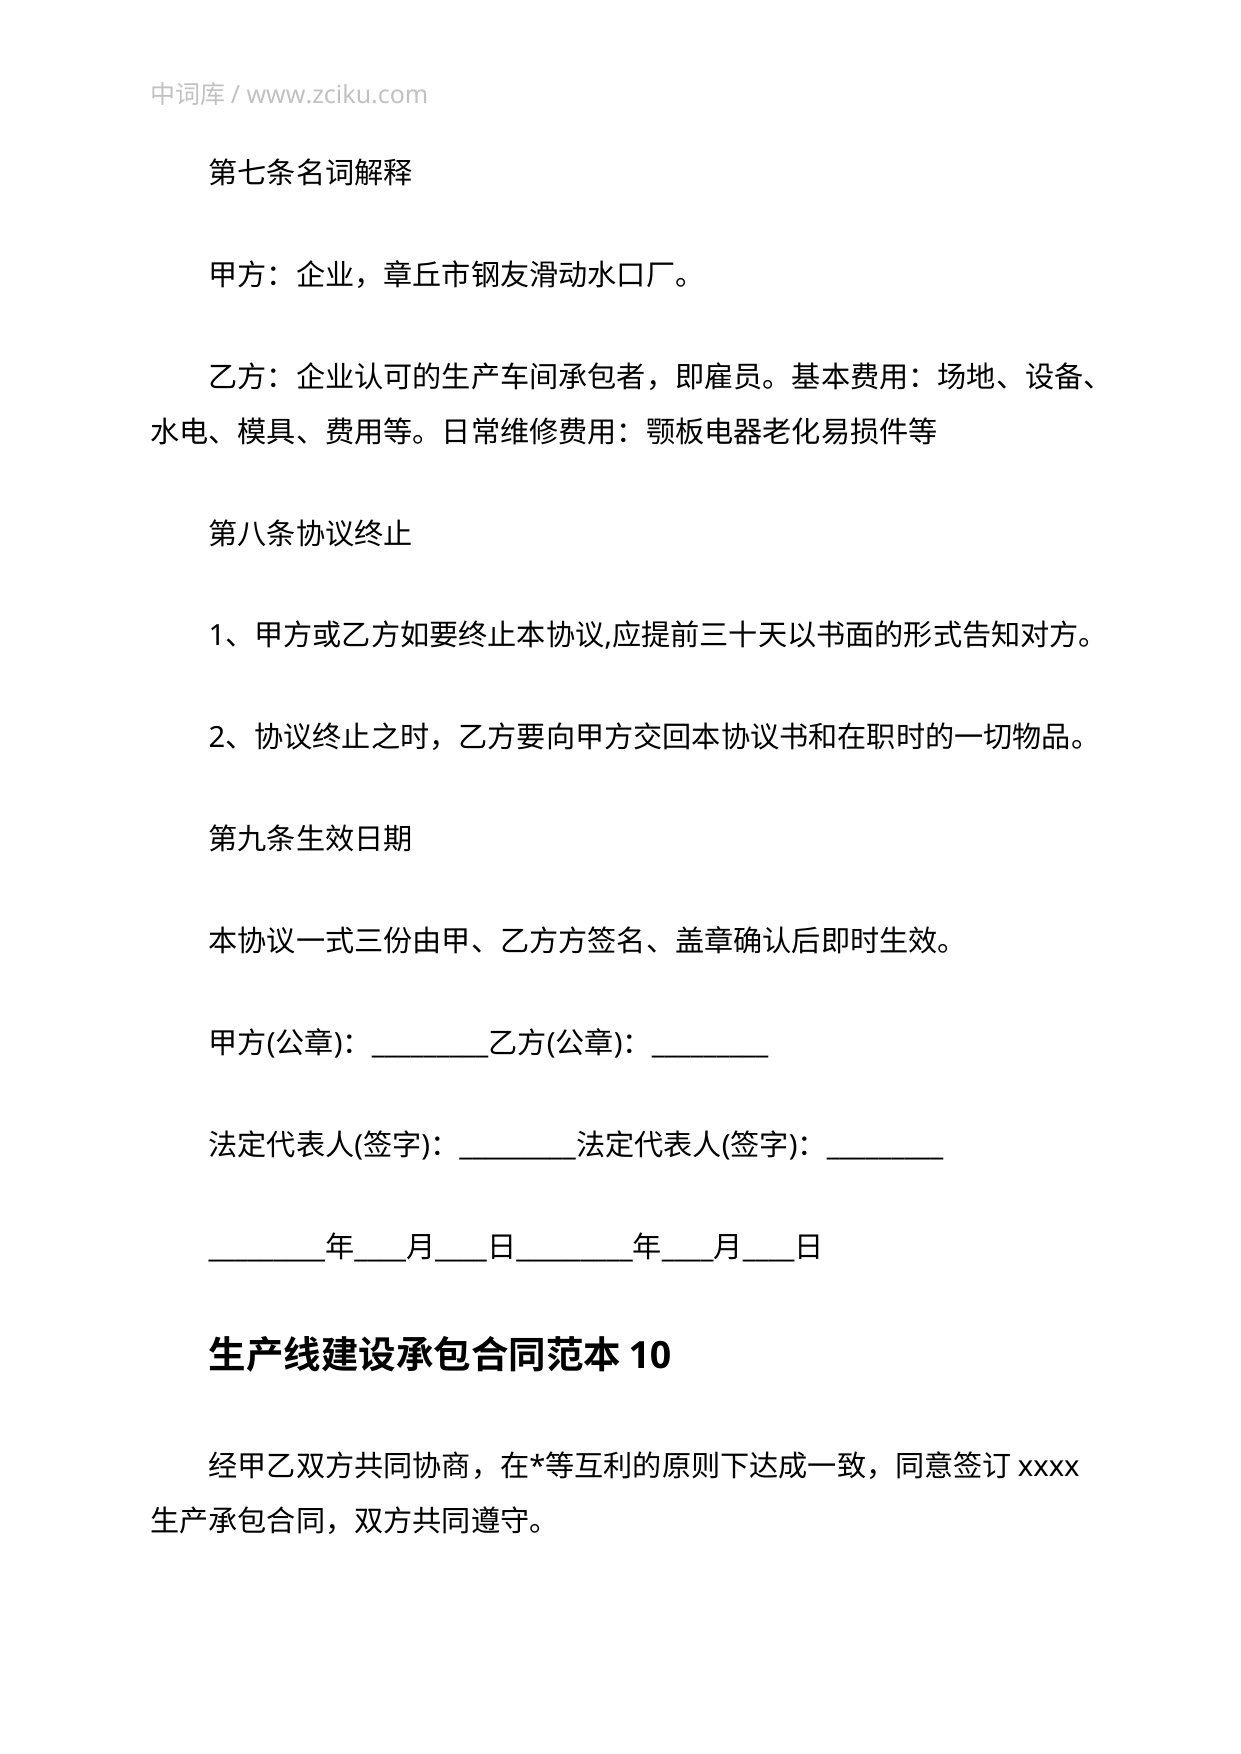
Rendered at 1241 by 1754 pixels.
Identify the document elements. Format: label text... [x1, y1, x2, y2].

text 法定代表人(签字)：_________法定代表人(签字)：_________ [150, 1121, 1090, 1164]
text 本协议一式三份由甲、乙方方签名、盖章确认后即时生效。 [150, 918, 1090, 960]
text 甲方：企业，章丘市钢友滑动水口厂。 [150, 252, 1090, 294]
text 经甲乙双方共同协商，在*等互利的原则下达成一致，同意签订xxxx生产承包合同，双方共同遵守。 [150, 1443, 1090, 1540]
text 1、甲方或乙方如要终止本协议,应提前三十天以书面的形式告知对方。 [150, 612, 1090, 654]
text 第八条协议终止 [150, 510, 1090, 552]
text 乙方：企业认可的生产车间承包者，即雇员。基本费用：场地、设备、水电、模具、费用等。日常维修费用：颚板电器老化易损件等 [150, 353, 1090, 451]
text 第九条生效日期 [150, 816, 1090, 858]
text 2、协议终止之时，乙方要向甲方交回本协议书和在职时的一切物品。 [150, 714, 1090, 756]
text 甲方(公章)：_________乙方(公章)：_________ [150, 1019, 1090, 1062]
text _________年____月____日_________年____月____日 [150, 1223, 1090, 1266]
text 生产线建设承包合同范本10 [150, 1325, 1090, 1380]
text 第七条名词解释 [150, 150, 1090, 192]
